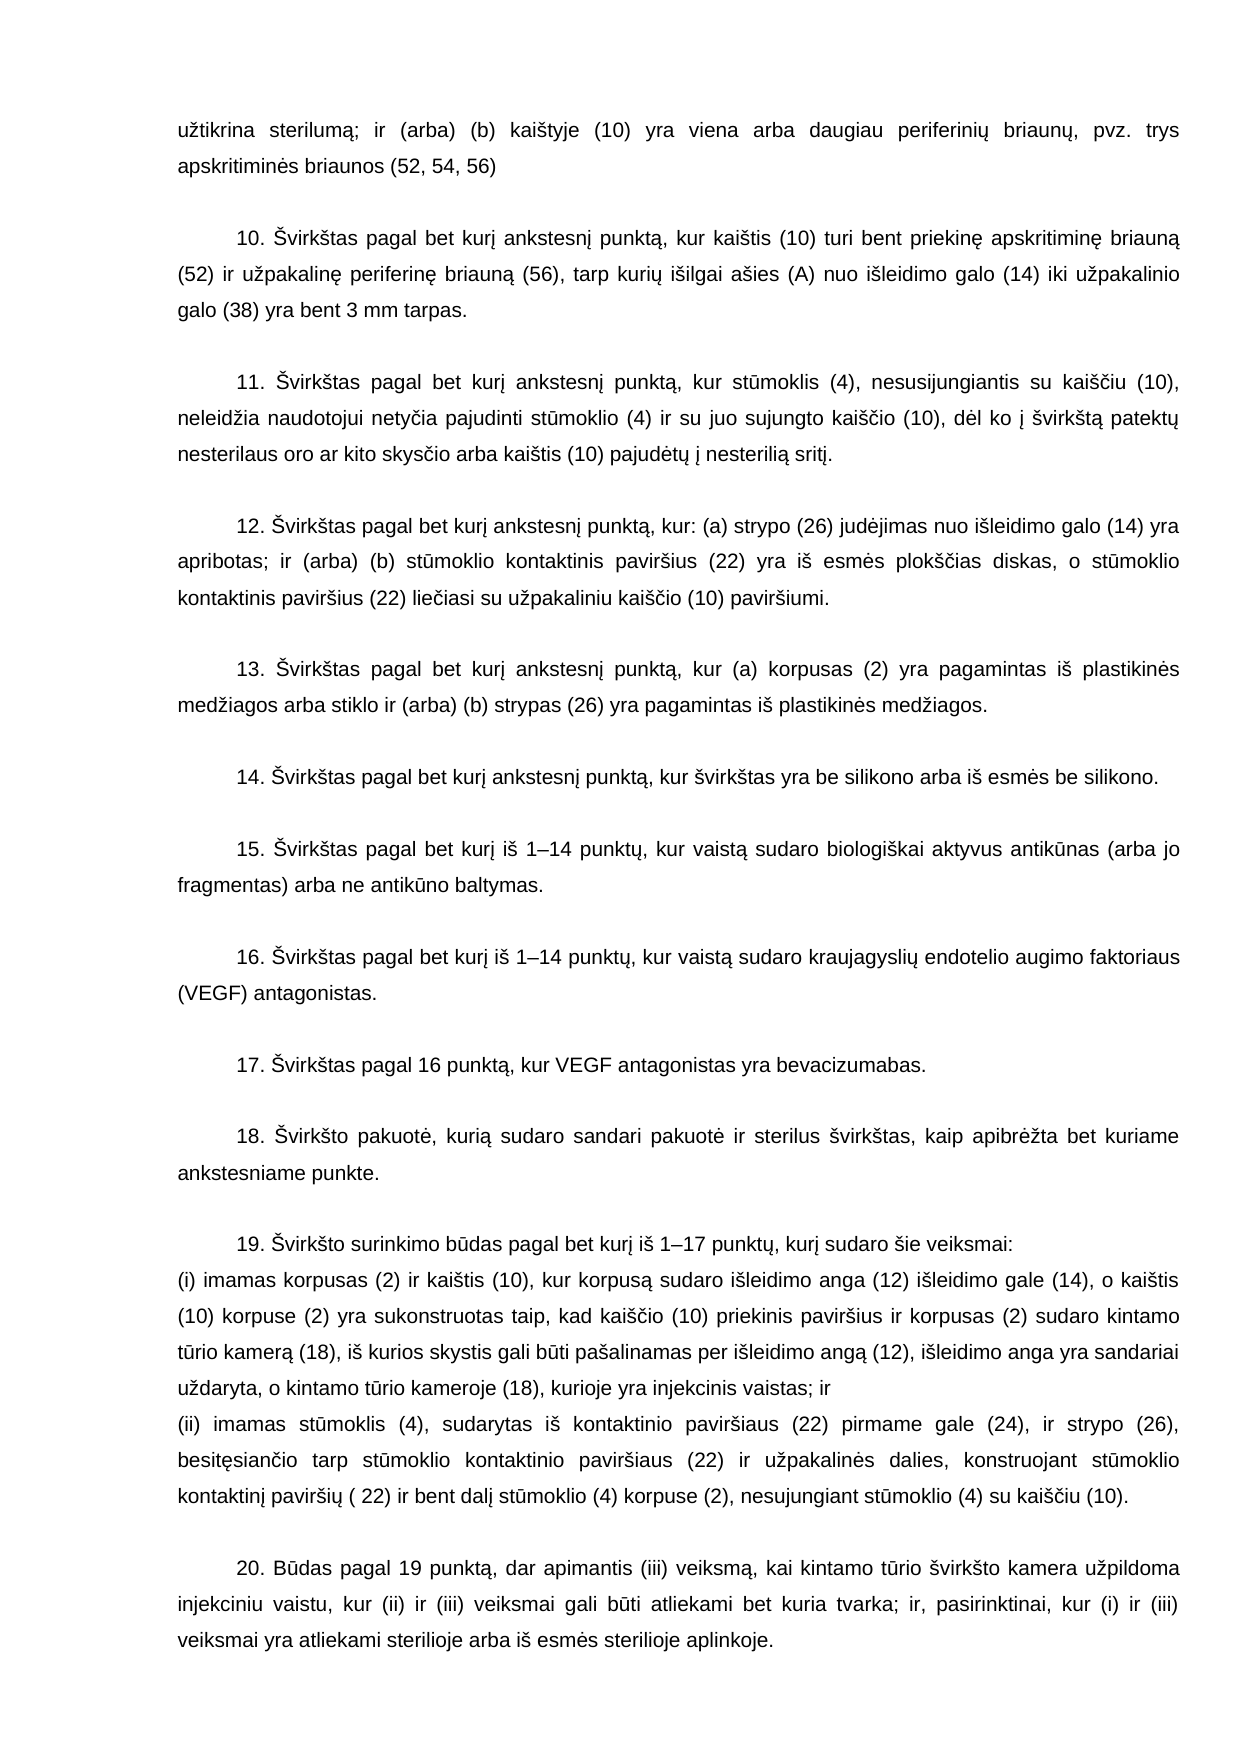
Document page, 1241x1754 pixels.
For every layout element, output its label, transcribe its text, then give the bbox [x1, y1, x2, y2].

text 13. Švirkštas pagal bet kurį ankstesnį punktą, kur (a) korpusas (2) yra pagamintas iš plastikinės medžiagos arba stiklo ir (arba) (b) strypas (26) yra pagamintas iš plastikinės medžiagos. [177, 657, 1181, 717]
text 10. Švirkštas pagal bet kurį ankstesnį punktą, kur kaištis (10) turi bent priekinę apskritiminę briauną (52) ir užpakalinę periferinę briauną (56), tarp kurių išilgai ašies (A) nuo išleidimo galo (14) iki užpakalinio galo (38) yra bent 3 mm tarpas. [177, 226, 1181, 322]
text 19. Švirkšto surinkimo būdas pagal bet kurį iš 1–17 punktų, kurį sudaro šie veiksmai: [177, 1232, 1181, 1256]
text 14. Švirkštas pagal bet kurį ankstesnį punktą, kur švirkštas yra be silikono arba iš esmės be silikono. [177, 765, 1181, 789]
text 15. Švirkštas pagal bet kurį iš 1–14 punktų, kur vaistą sudaro biologiškai aktyvus antikūnas (arba jo fragmentas) arba ne antikūno baltymas. [177, 837, 1181, 897]
text 18. Švirkšto pakuotė, kurią sudaro sandari pakuotė ir sterilus švirkštas, kaip apibrėžta bet kuriame ankstesniame punkte. [177, 1124, 1181, 1184]
text (i) imamas korpusas (2) ir kaištis (10), kur korpusą sudaro išleidimo anga (12) išleidimo gale (14), o kaištis (10) korpuse (2) yra sukonstruotas taip, kad kaiščio (10) priekinis paviršius ir korpusas (2) sudaro kintamo tūrio kamerą (18), iš kurios skystis gali būti pašalinamas per išleidimo angą (12), išleidimo anga yra sandariai uždaryta, o kintamo tūrio kameroje (18), kurioje yra injekcinis vaistas; ir [177, 1268, 1181, 1400]
text 11. Švirkštas pagal bet kurį ankstesnį punktą, kur stūmoklis (4), nesusijungiantis su kaiščiu (10), neleidžia naudotojui netyčia pajudinti stūmoklio (4) ir su juo sujungto kaiščio (10), dėl ko į švirkštą patektų nesterilaus oro ar kito skysčio arba kaištis (10) pajudėtų į nesterilią sritį. [177, 370, 1181, 466]
text 17. Švirkštas pagal 16 punktą, kur VEGF antagonistas yra bevacizumabas. [177, 1052, 1181, 1076]
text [177, 118, 1181, 178]
text 20. Būdas pagal 19 punktą, dar apimantis (iii) veiksmą, kai kintamo tūrio švirkšto kamera užpildoma injekciniu vaistu, kur (ii) ir (iii) veiksmai gali būti atliekami bet kuria tvarka; ir, pasirinktinai, kur (i) ir (iii) veiksmai yra atliekami sterilioje arba iš esmės sterilioje aplinkoje. [177, 1556, 1181, 1651]
text (ii) imamas stūmoklis (4), sudarytas iš kontaktinio paviršiaus (22) pirmame gale (24), ir strypo (26), besitęsiančio tarp stūmoklio kontaktinio paviršiaus (22) ir užpakalinės dalies, konstruojant stūmoklio kontaktinį paviršių ( 22) ir bent dalį stūmoklio (4) korpuse (2), nesujungiant stūmoklio (4) su kaiščiu (10). [177, 1412, 1181, 1508]
text 16. Švirkštas pagal bet kurį iš 1–14 punktų, kur vaistą sudaro kraujagyslių endotelio augimo faktoriaus (VEGF) antagonistas. [177, 945, 1181, 1004]
text 12. Švirkštas pagal bet kurį ankstesnį punktą, kur: (a) strypo (26) judėjimas nuo išleidimo galo (14) yra apribotas; ir (arba) (b) stūmoklio kontaktinis paviršius (22) yra iš esmės plokščias diskas, o stūmoklio kontaktinis paviršius (22) liečiasi su užpakaliniu kaiščio (10) paviršiumi. [177, 513, 1181, 609]
